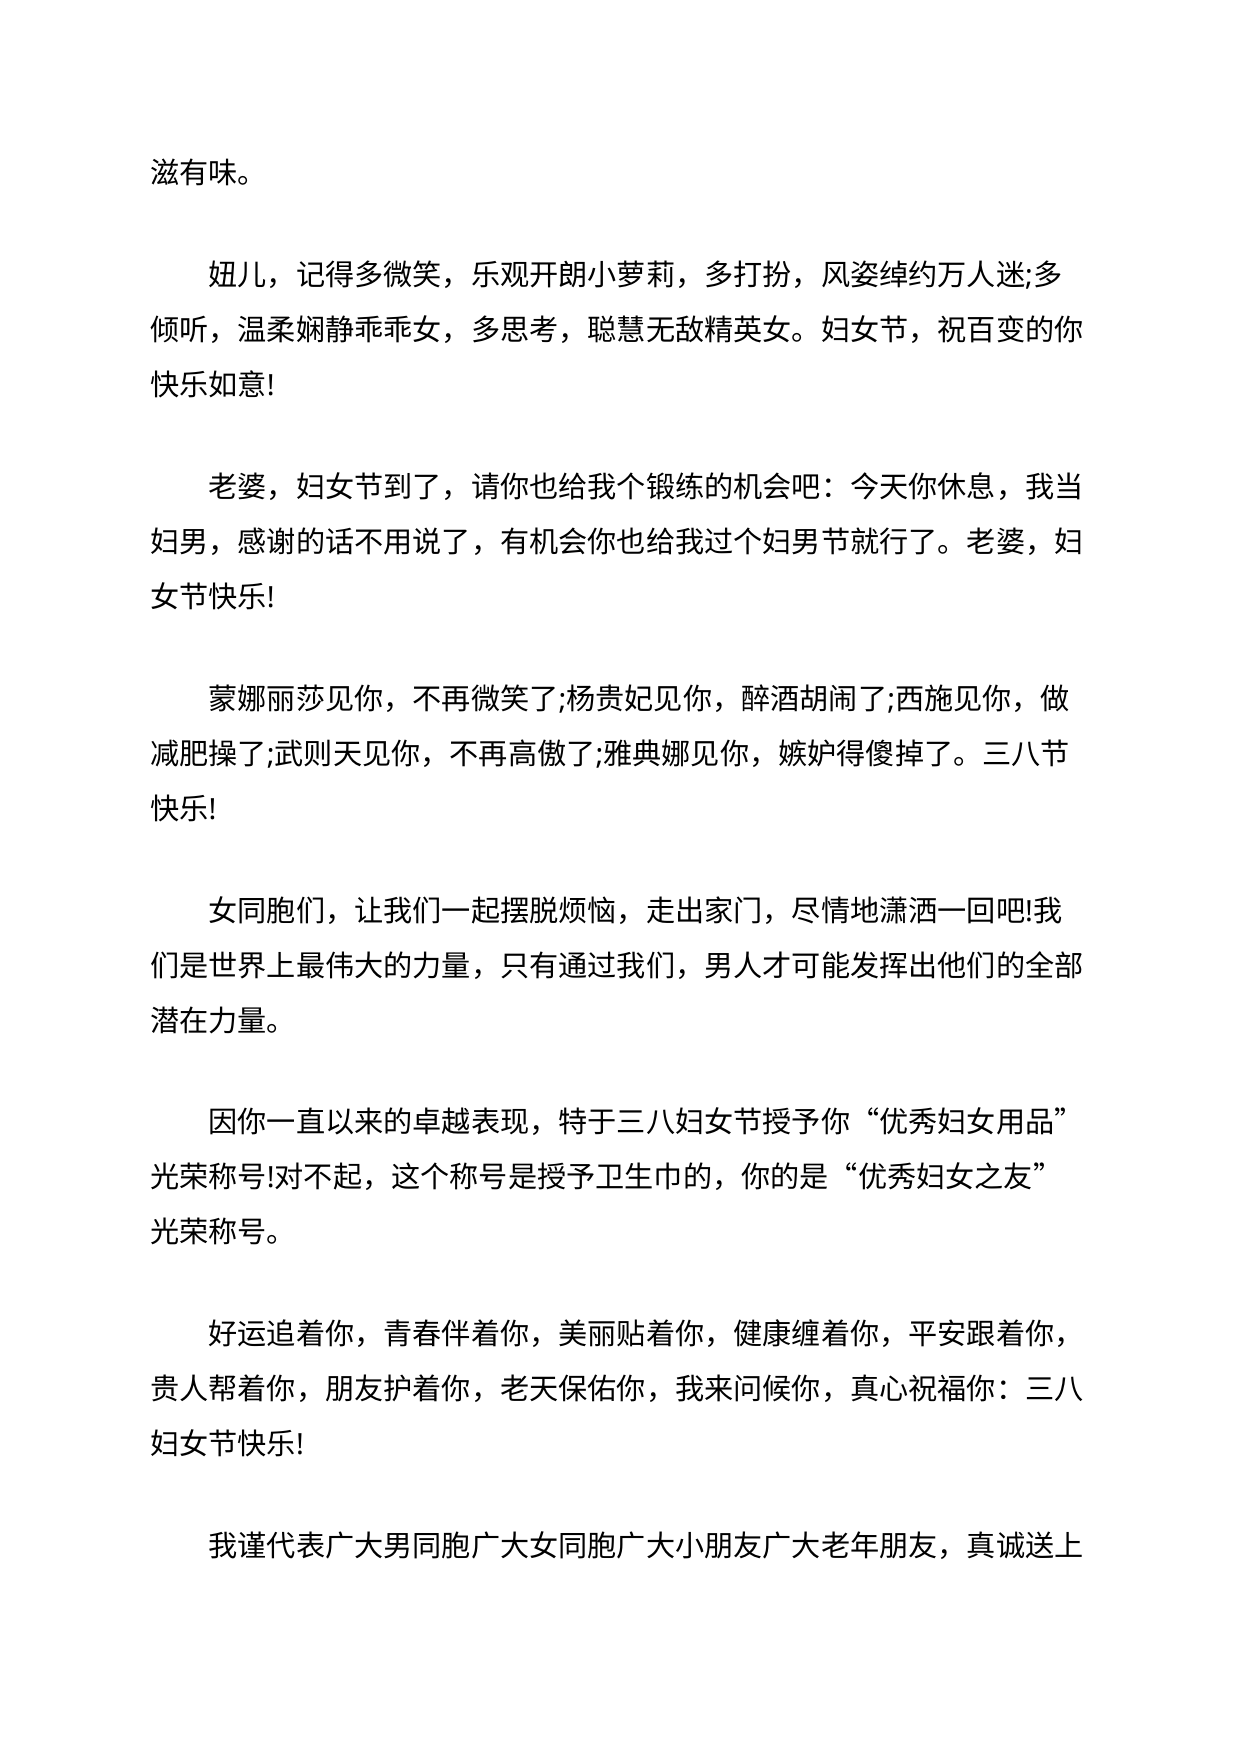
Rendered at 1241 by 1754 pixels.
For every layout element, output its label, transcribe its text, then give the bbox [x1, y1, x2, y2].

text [150, 1522, 1090, 1565]
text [150, 150, 1090, 192]
text 蒙娜丽莎见你，不再微笑了;杨贵妃见你，醉酒胡闹了;西施见你，做减肥操了;武则天见你，不再高傲了;雅典娜见你，嫉妒得傻掉了。三八节快乐! [150, 675, 1090, 828]
text 老婆，妇女节到了，请你也给我个锻练的机会吧：今天你休息，我当妇男，感谢的话不用说了，有机会你也给我过个妇男节就行了。老婆，妇女节快乐! [150, 464, 1090, 616]
text 好运追着你，青春伴着你，美丽贴着你，健康缠着你，平安跟着你，贵人帮着你，朋友护着你，老天保佑你，我来问候你，真心祝福你：三八妇女节快乐! [150, 1311, 1090, 1463]
text 妞儿，记得多微笑，乐观开朗小萝莉，多打扮，风姿绰约万人迷;多倾听，温柔娴静乖乖女，多思考，聪慧无敌精英女。妇女节，祝百变的你快乐如意! [150, 252, 1090, 404]
text 因你一直以来的卓越表现，特于三八妇女节授予你“优秀妇女用品”光荣称号!对不起，这个称号是授予卫生巾的，你的是“优秀妇女之友”光荣称号。 [150, 1099, 1090, 1251]
text 女同胞们，让我们一起摆脱烦恼，走出家门，尽情地潇洒一回吧!我们是世界上最伟大的力量，只有通过我们，男人才可能发挥出他们的全部潜在力量。 [150, 887, 1090, 1039]
